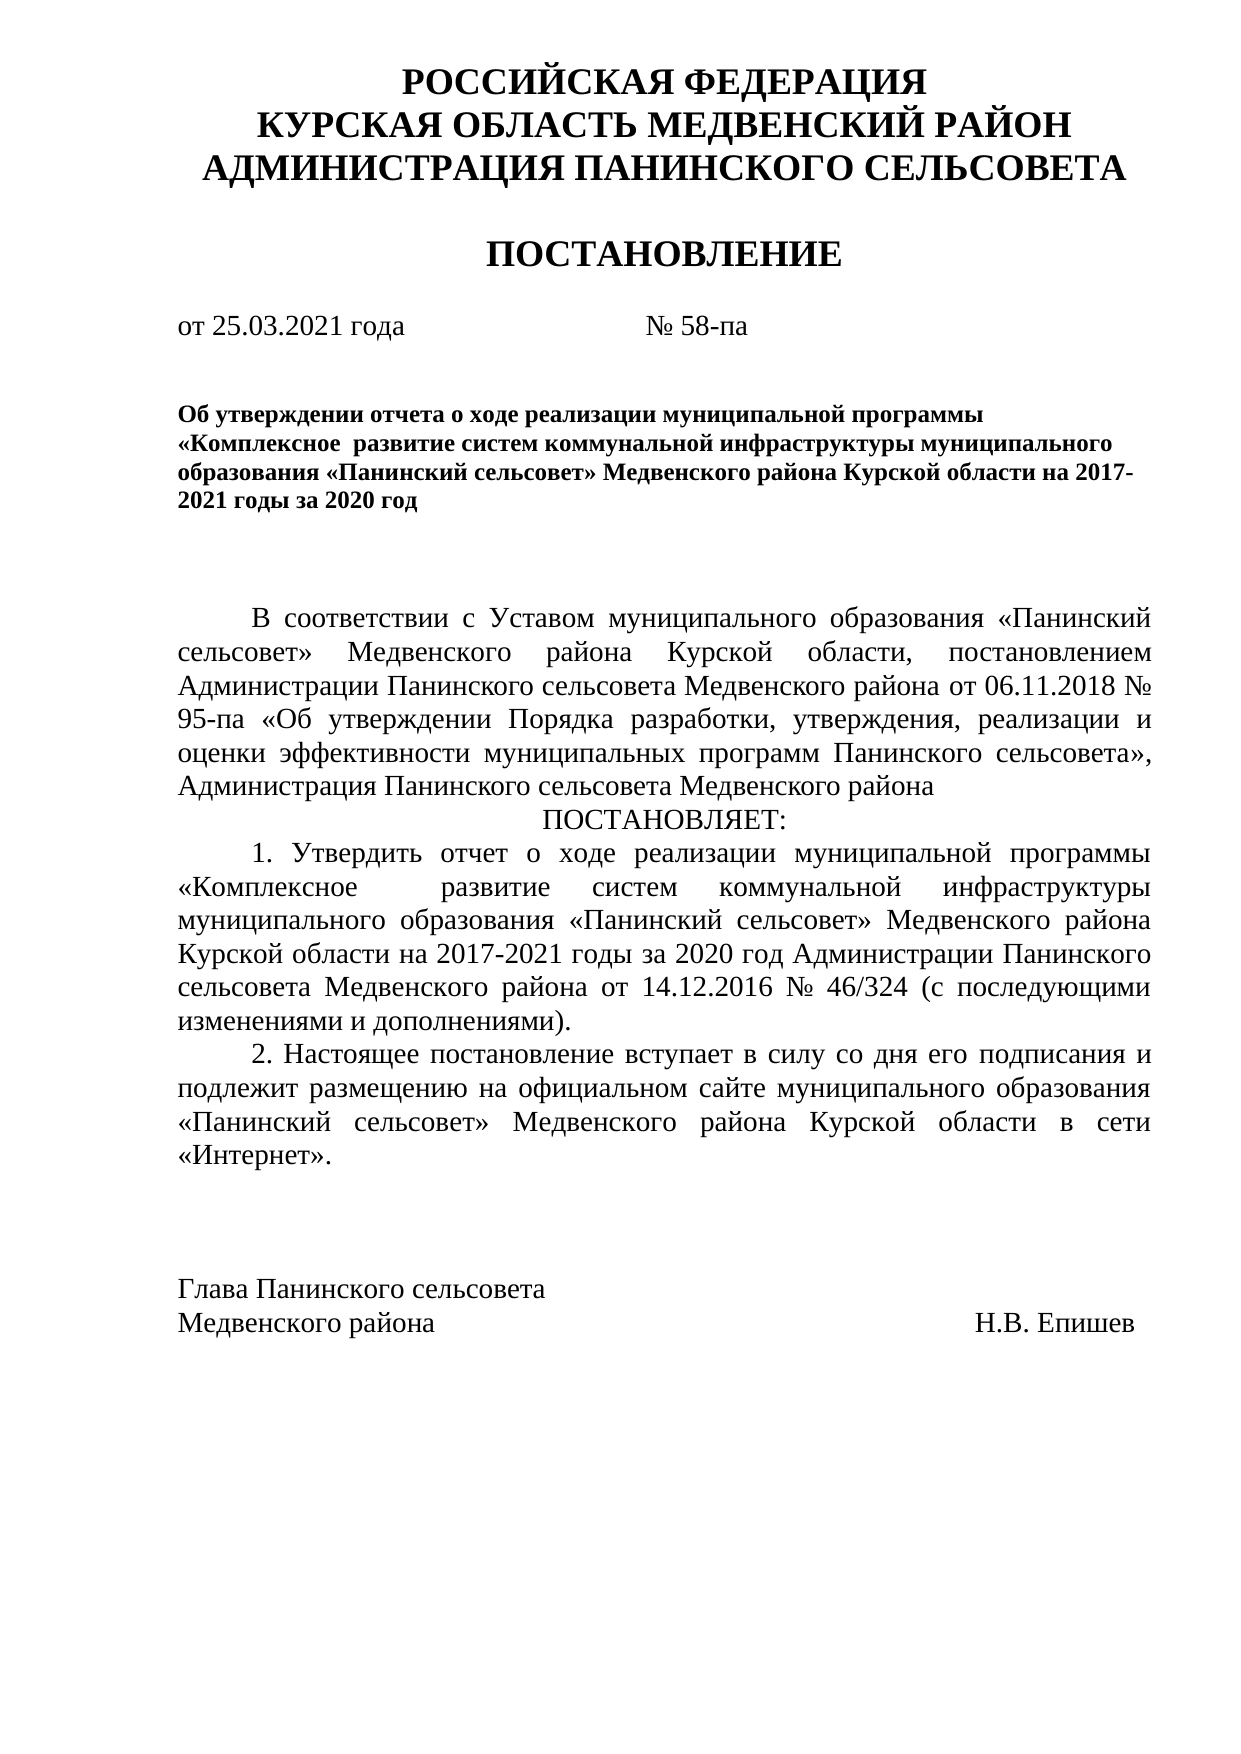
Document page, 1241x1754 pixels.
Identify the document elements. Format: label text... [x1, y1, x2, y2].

text 1. Утвердить отчет о ходе реализации муниципальной программы «Комплексное развитие систем коммунальной инфраструктуры муниципального образования «Панинский сельсовет» Медвенского района Курской области на 2017-2021 годы за 2020 год Администрации Панинского сельсовета Медвенского района от 14.12.2016 № 46/324 (с последующими изменениями и дополнениями). [177, 835, 1152, 1037]
text от 25.03.2021 года № 58-па [177, 308, 1152, 342]
text 2. Настоящее постановление вступает в силу со дня его подписания и подлежит размещению на официальном сайте муниципального образования «Панинский сельсовет» Медвенского района Курской области в сети «Интернет». [177, 1037, 1152, 1171]
text ПОСТАНОВЛЕНИЕ [177, 232, 1152, 275]
text ПОСТАНОВЛЯЕТ: [177, 802, 1152, 835]
text АДМИНИСТРАЦИЯ ПАНИНСКОГО СЕЛЬСОВЕТА [177, 145, 1152, 188]
text Глава Панинского сельсовета [177, 1271, 1152, 1305]
text Медвенского района Н.В. Епишев [177, 1305, 1152, 1338]
text В соответствии с Уставом муниципального образования «Панинский сельсовет» Медвенского района Курской области, постановлением Администрации Панинского сельсовета Медвенского района от 06.11.2018 № 95-па «Об утверждении Порядка разработки, утверждения, реализации и оценки эффективности муниципальных программ Панинского сельсовета», Администрация Панинского сельсовета Медвенского района [177, 601, 1152, 802]
text Об утверждении отчета о ходе реализации муниципальной программы «Комплексное развитие систем коммунальной инфраструктуры муниципального образования «Панинский сельсовет» Медвенского района Курской области на 2017-2021 годы за 2020 год [177, 399, 1152, 514]
text КУРСКАЯ ОБЛАСТЬ МЕДВЕНСКИЙ РАЙОН [177, 102, 1152, 145]
text РОССИЙСКАЯ ФЕДЕРАЦИЯ [177, 59, 1152, 102]
